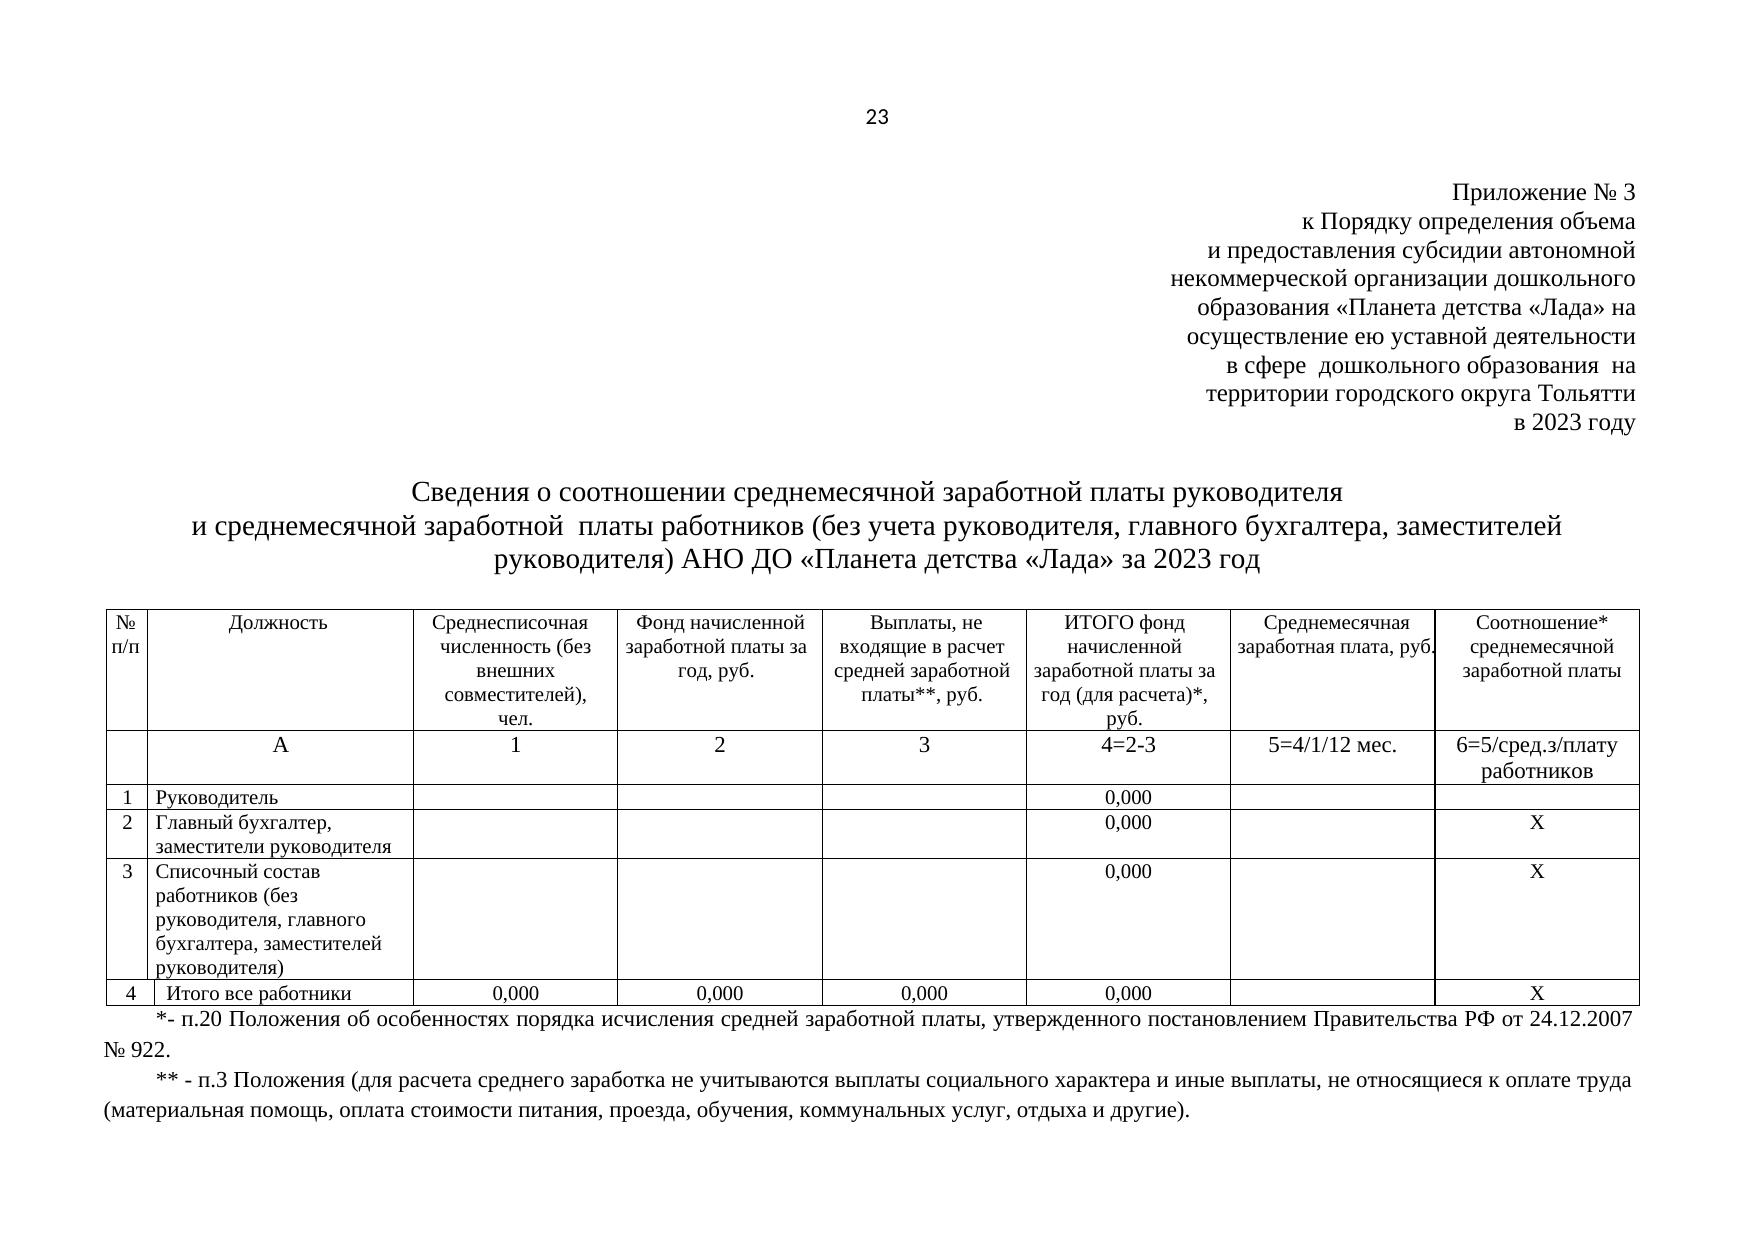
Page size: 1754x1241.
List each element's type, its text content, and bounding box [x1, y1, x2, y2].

text в 2023 году [118, 407, 1636, 436]
text образования «Планета детства «Лада» на [118, 292, 1636, 321]
table_header Соотношение* среднемесячной заработной платы [1436, 610, 1639, 730]
table_cell [823, 859, 1026, 979]
table_cell Руководитель [148, 785, 413, 809]
table_cell [618, 859, 822, 979]
text *- п.20 Положения об особенностях порядка исчисления средней заработной платы, утвержденного постановлением Правительства РФ от 24.12.2007 № 922. [103, 1006, 1636, 1062]
text территории городского округа Тольятти [118, 378, 1636, 407]
table_cell А [148, 731, 413, 784]
table_cell [618, 785, 822, 809]
table_header Должность [148, 610, 413, 730]
table_cell 2 [107, 810, 147, 858]
table_cell [1231, 785, 1434, 809]
table_header № п/п [107, 610, 147, 730]
table_cell 0,000 [414, 980, 617, 1004]
table_header ИТОГО фонд начисленной заработной платы за год (для расчета)*, руб. [1027, 610, 1230, 730]
table_header Выплаты, не входящие в расчет средней заработной платы**, руб. [823, 610, 1026, 730]
text ** - п.3 Положения (для расчета среднего заработка не учитываются выплаты социального характера и иные выплаты, не относящиеся к оплате труда (материальная помощь, оплата стоимости питания, проезда, обучения, коммунальных услуг, отдыха и другие). [103, 1066, 1636, 1122]
text к Порядку определения объема [118, 206, 1636, 235]
text в сфере дошкольного образования на [118, 350, 1636, 378]
table_cell [823, 810, 1026, 858]
table_cell 0,000 [823, 980, 1026, 1004]
table_cell 6=5/сред.з/плату работников [1436, 731, 1639, 784]
text и предоставления субсидии автономной [118, 235, 1636, 263]
table_cell [618, 810, 822, 858]
table_cell 0,000 [1027, 785, 1230, 809]
text Сведения о соотношении среднемесячной заработной платы руководителя [118, 474, 1636, 508]
table_cell [414, 785, 617, 809]
table_cell [414, 859, 617, 979]
table_cell Главный бухгалтер, заместители руководителя [148, 810, 413, 858]
table_cell [1231, 859, 1434, 979]
table_cell 4 [107, 980, 154, 1004]
table_cell Х [1436, 980, 1639, 1004]
text осуществление ею уставной деятельности [118, 321, 1636, 350]
table_cell 1 [414, 731, 617, 784]
table_cell 0,000 [1027, 980, 1230, 1004]
table_cell Х [1436, 810, 1639, 858]
text и среднемесячной заработной платы работников (без учета руководителя, главного бухгалтера, заместителей руководителя) АНО ДО «Планета детства «Лада» за 2023 год [118, 508, 1636, 575]
table_cell [823, 785, 1026, 809]
table_header Фонд начисленной заработной платы за год, руб. [618, 610, 822, 730]
table_cell 0,000 [618, 980, 822, 1004]
table_cell 3 [107, 859, 147, 979]
table_cell Х [1436, 859, 1639, 979]
table_cell [414, 810, 617, 858]
table_cell 4=2-3 [1027, 731, 1230, 784]
text некоммерческой организации дошкольного [118, 263, 1636, 292]
table_cell 0,000 [1027, 810, 1230, 858]
table_cell [1436, 785, 1639, 809]
table_cell 0,000 [1027, 859, 1230, 979]
table_cell Списочный состав работников (без руководителя, главного бухгалтера, заместителей руководителя) [148, 859, 413, 979]
table_cell Итого все работники [155, 980, 413, 1004]
table_cell [1231, 980, 1434, 1004]
table_cell 3 [823, 731, 1026, 784]
table_cell 5=4/1/12 мес. [1231, 731, 1434, 784]
table_cell 1 [107, 785, 147, 809]
table_cell [107, 731, 147, 784]
table_cell [1231, 810, 1434, 858]
table_cell 2 [618, 731, 822, 784]
table_header Среднемесячная заработная плата, руб. [1231, 610, 1434, 730]
text Приложение № 3 [118, 177, 1636, 206]
table_header Среднесписочная численность (без внешних совместителей), чел. [414, 610, 617, 730]
